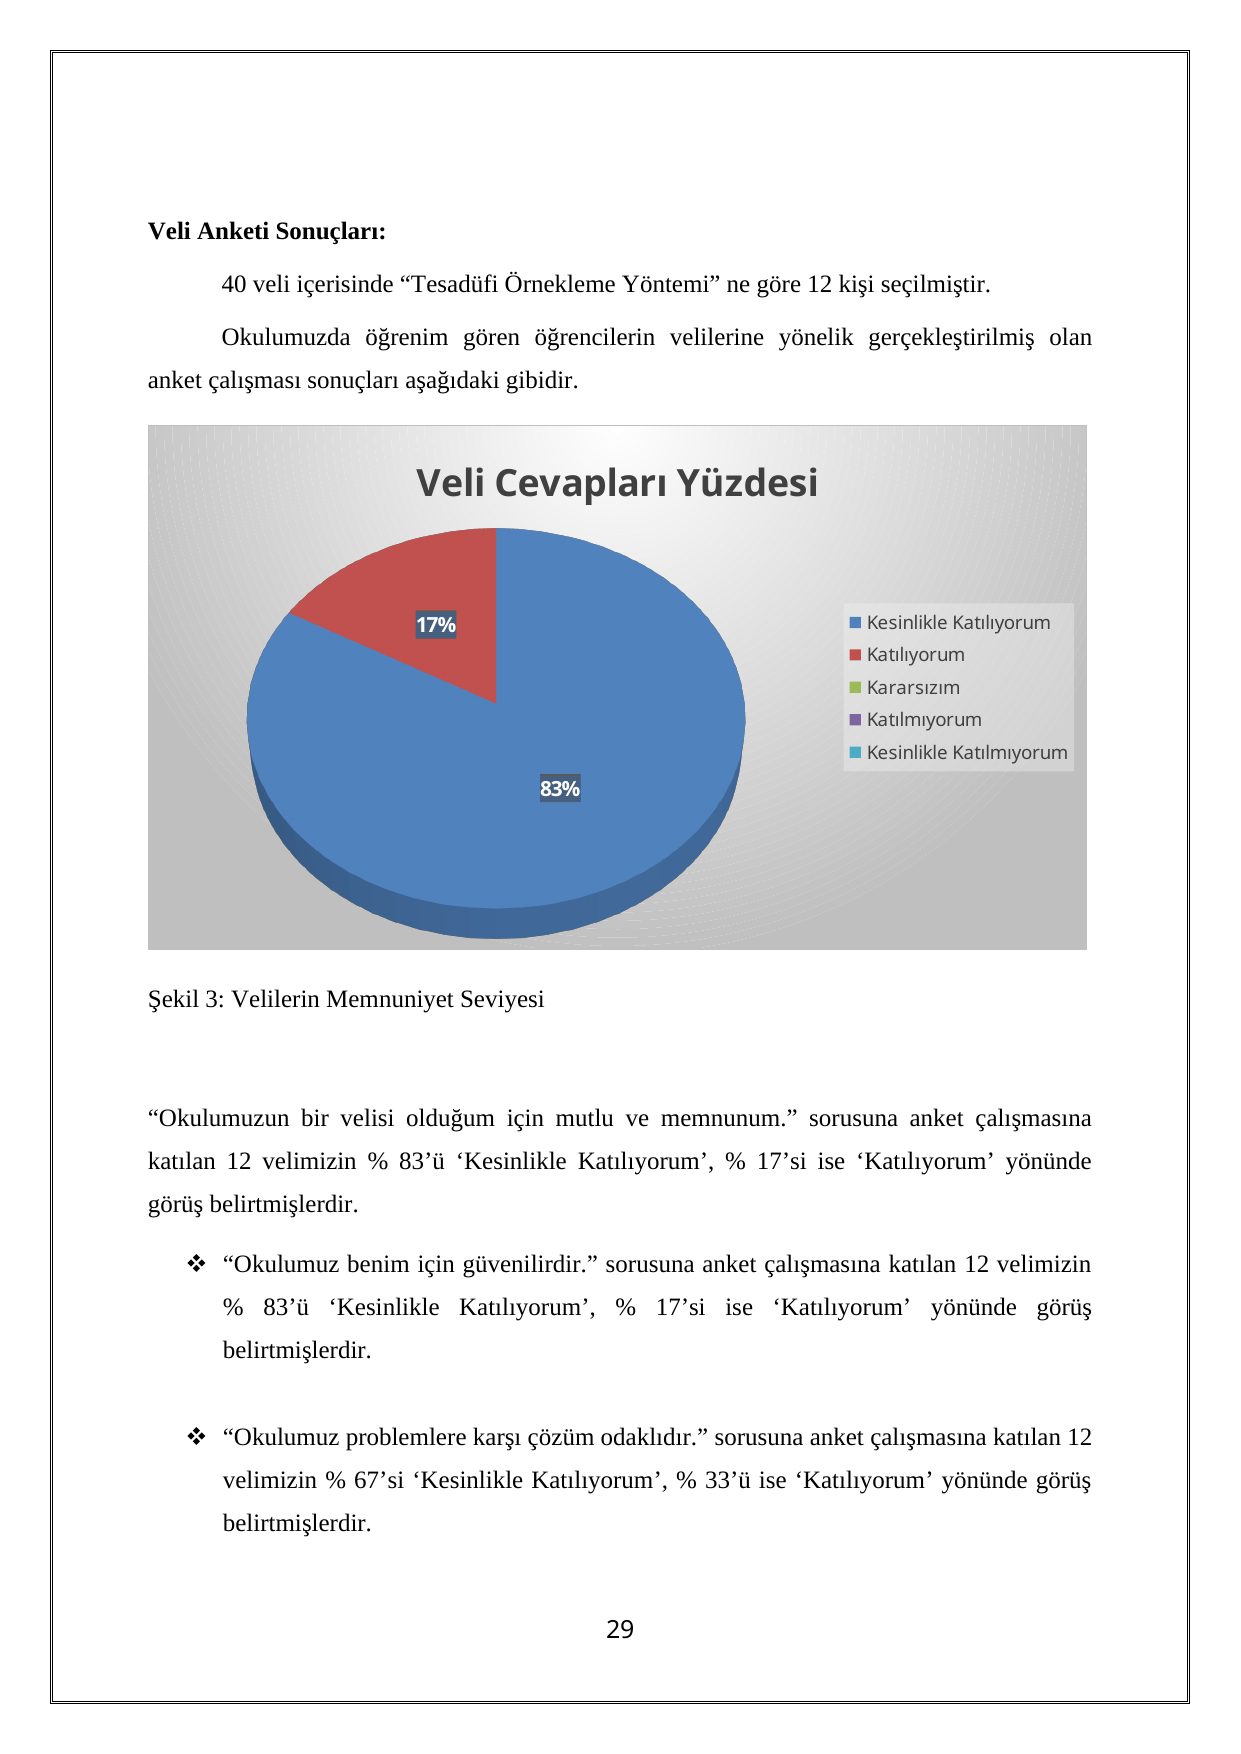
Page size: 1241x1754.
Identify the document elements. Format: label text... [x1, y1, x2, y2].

text Veli Anketi Sonuçları: [148, 216, 1093, 244]
list “Okulumuz benim için güvenilirdir.” sorusuna anket çalışmasına katılan 12 velimizin % 83’ü ‘Kesinlikle Katılıyorum’, % 17’si ise ‘Katılıyorum’ yönünde görüş belirtmişlerdir. [185, 1249, 1093, 1364]
text Okulumuzda öğrenim gören öğrencilerin velilerine yönelik gerçekleştirilmiş olan anket çalışması sonuçları aşağıdaki gibidir. [148, 322, 1093, 394]
list “Okulumuz problemlere karşı çözüm odaklıdır.” sorusuna anket çalışmasına katılan 12 velimizin % 67’si ‘Kesinlikle Katılıyorum’, % 33’ü ise ‘Katılıyorum’ yönünde görüş belirtmişlerdir. [185, 1422, 1093, 1537]
text 40 veli içerisinde “Tesadüfi Örnekleme Yöntemi” ne göre 12 kişi seçilmiştir. [148, 269, 1093, 298]
text “Okulumuzun bir velisi olduğum için mutlu ve memnunum.” sorusuna anket çalışmasına katılan 12 velimizin % 83’ü ‘Kesinlikle Katılıyorum’, % 17’si ise ‘Katılıyorum’ yönünde görüş belirtmişlerdir. [148, 1103, 1093, 1218]
text Şekil 3: Velilerin Memnuniyet Seviyesi [148, 984, 1093, 1012]
